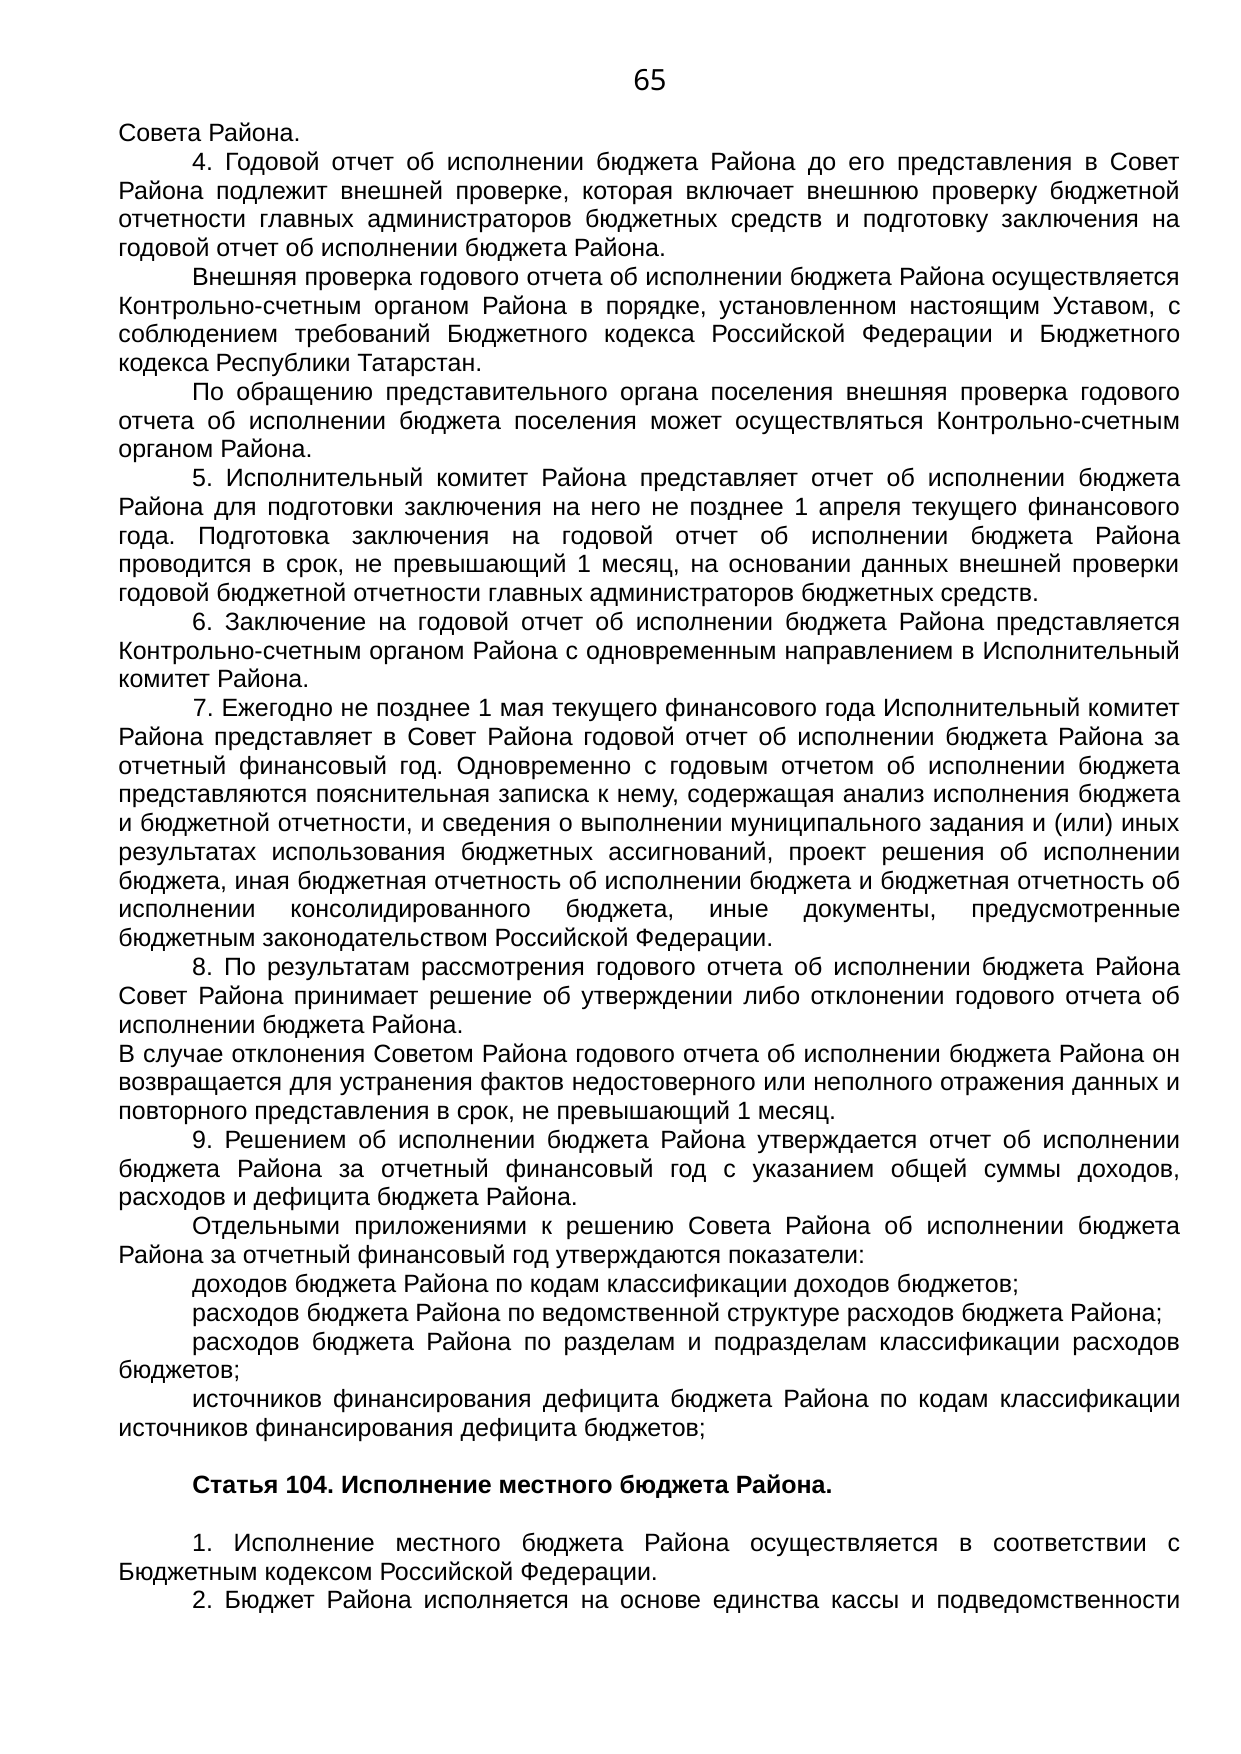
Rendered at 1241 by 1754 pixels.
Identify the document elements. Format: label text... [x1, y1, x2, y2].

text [118, 1585, 1181, 1614]
text 5. Исполнительный комитет Района представляет отчет об исполнении бюджета Района для подготовки заключения на него не позднее 1 апреля текущего финансового года. Подготовка заключения на годовой отчет об исполнении бюджета Района проводится в срок, не превышающий 1 месяц, на основании данных внешней проверки годовой бюджетной отчетности главных администраторов бюджетных средств. [118, 463, 1181, 607]
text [118, 118, 1181, 147]
text расходов бюджета Района по разделам и подразделам классификации расходов бюджетов; [118, 1326, 1181, 1384]
text доходов бюджета Района по кодам классификации доходов бюджетов; [118, 1268, 1181, 1297]
text 7. Ежегодно не позднее 1 мая текущего финансового года Исполнительный комитет Района представляет в Совет Района годовой отчет об исполнении бюджета Района за отчетный финансовый год. Одновременно с годовым отчетом об исполнении бюджета представляются пояснительная записка к нему, содержащая анализ исполнения бюджета и бюджетной отчетности, и сведения о выполнении муниципального задания и (или) иных результатах использования бюджетных ассигнований, проект решения об исполнении бюджета, иная бюджетная отчетность об исполнении бюджета и бюджетная отчетность об исполнении консолидированного бюджета, иные документы, предусмотренные бюджетным законодательством Российской Федерации. [118, 693, 1181, 952]
text 6. Заключение на годовой отчет об исполнении бюджета Района представляется Контрольно-счетным органом Района с одновременным направлением в Исполнительный комитет Района. [118, 607, 1181, 693]
text 8. По результатам рассмотрения годового отчета об исполнении бюджета Района Совет Района принимает решение об утверждении либо отклонении годового отчета об исполнении бюджета Района. [118, 952, 1181, 1038]
text расходов бюджета Района по ведомственной структуре расходов бюджета Района; [118, 1298, 1181, 1326]
text 9. Решением об исполнении бюджета Района утверждается отчет об исполнении бюджета Района за отчетный финансовый год с указанием общей суммы доходов, расходов и дефицита бюджета Района. [118, 1125, 1181, 1211]
text источников финансирования дефицита бюджета Района по кодам классификации источников финансирования дефицита бюджетов; [118, 1384, 1181, 1441]
text Статья 104. Исполнение местного бюджета Района. [118, 1470, 1181, 1499]
text По обращению представительного органа поселения внешняя проверка годового отчета об исполнении бюджета поселения может осуществляться Контрольно-счетным органом Района. [118, 377, 1181, 463]
text 1. Исполнение местного бюджета Района осуществляется в соответствии с Бюджетным кодексом Российской Федерации. [118, 1528, 1181, 1585]
text В случае отклонения Советом Района годового отчета об исполнении бюджета Района он возвращается для устранения фактов недостоверного или неполного отражения данных и повторного представления в срок, не превышающий 1 месяц. [118, 1038, 1181, 1125]
text 4. Годовой отчет об исполнении бюджета Района до его представления в Совет Района подлежит внешней проверке, которая включает внешнюю проверку бюджетной отчетности главных администраторов бюджетных средств и подготовку заключения на годовой отчет об исполнении бюджета Района. [118, 147, 1181, 262]
text Отдельными приложениями к решению Совета Района об исполнении бюджета Района за отчетный финансовый год утверждаются показатели: [118, 1211, 1181, 1268]
text Внешняя проверка годового отчета об исполнении бюджета Района осуществляется Контрольно-счетным органом Района в порядке, установленном настоящим Уставом, с соблюдением требований Бюджетного кодекса Российской Федерации и Бюджетного кодекса Республики Татарстан. [118, 262, 1181, 377]
